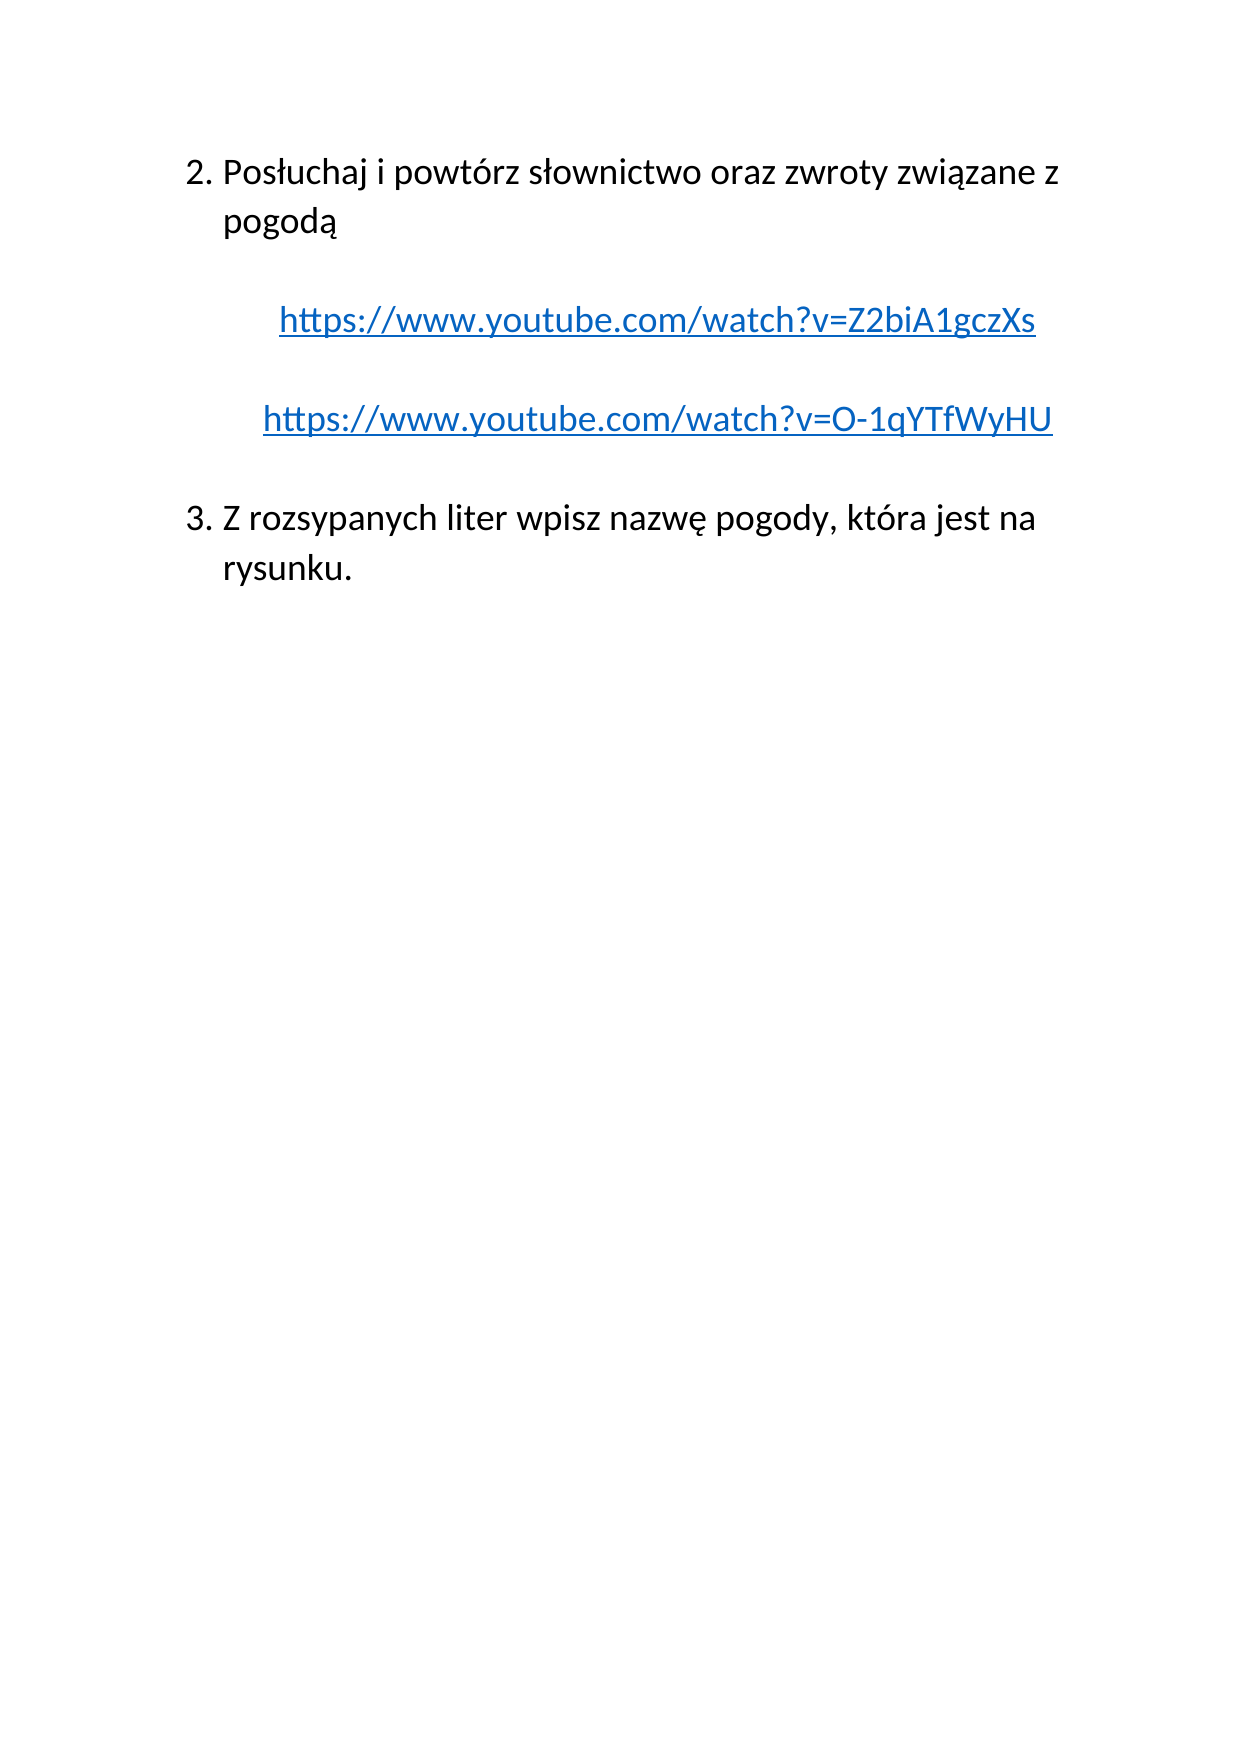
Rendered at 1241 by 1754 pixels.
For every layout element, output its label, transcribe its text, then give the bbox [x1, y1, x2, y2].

list https://www.youtube.com/watch?v=O-1qYTfWyHU [223, 395, 1093, 441]
list Z rozsypanych liter wpisz nazwę pogody, która jest na rysunku. [185, 494, 1093, 589]
list https://www.youtube.com/watch?v=Z2biA1gczXs [223, 296, 1093, 342]
list Posłuchaj i powtórz słownictwo oraz zwroty związane z pogodą [185, 148, 1093, 243]
